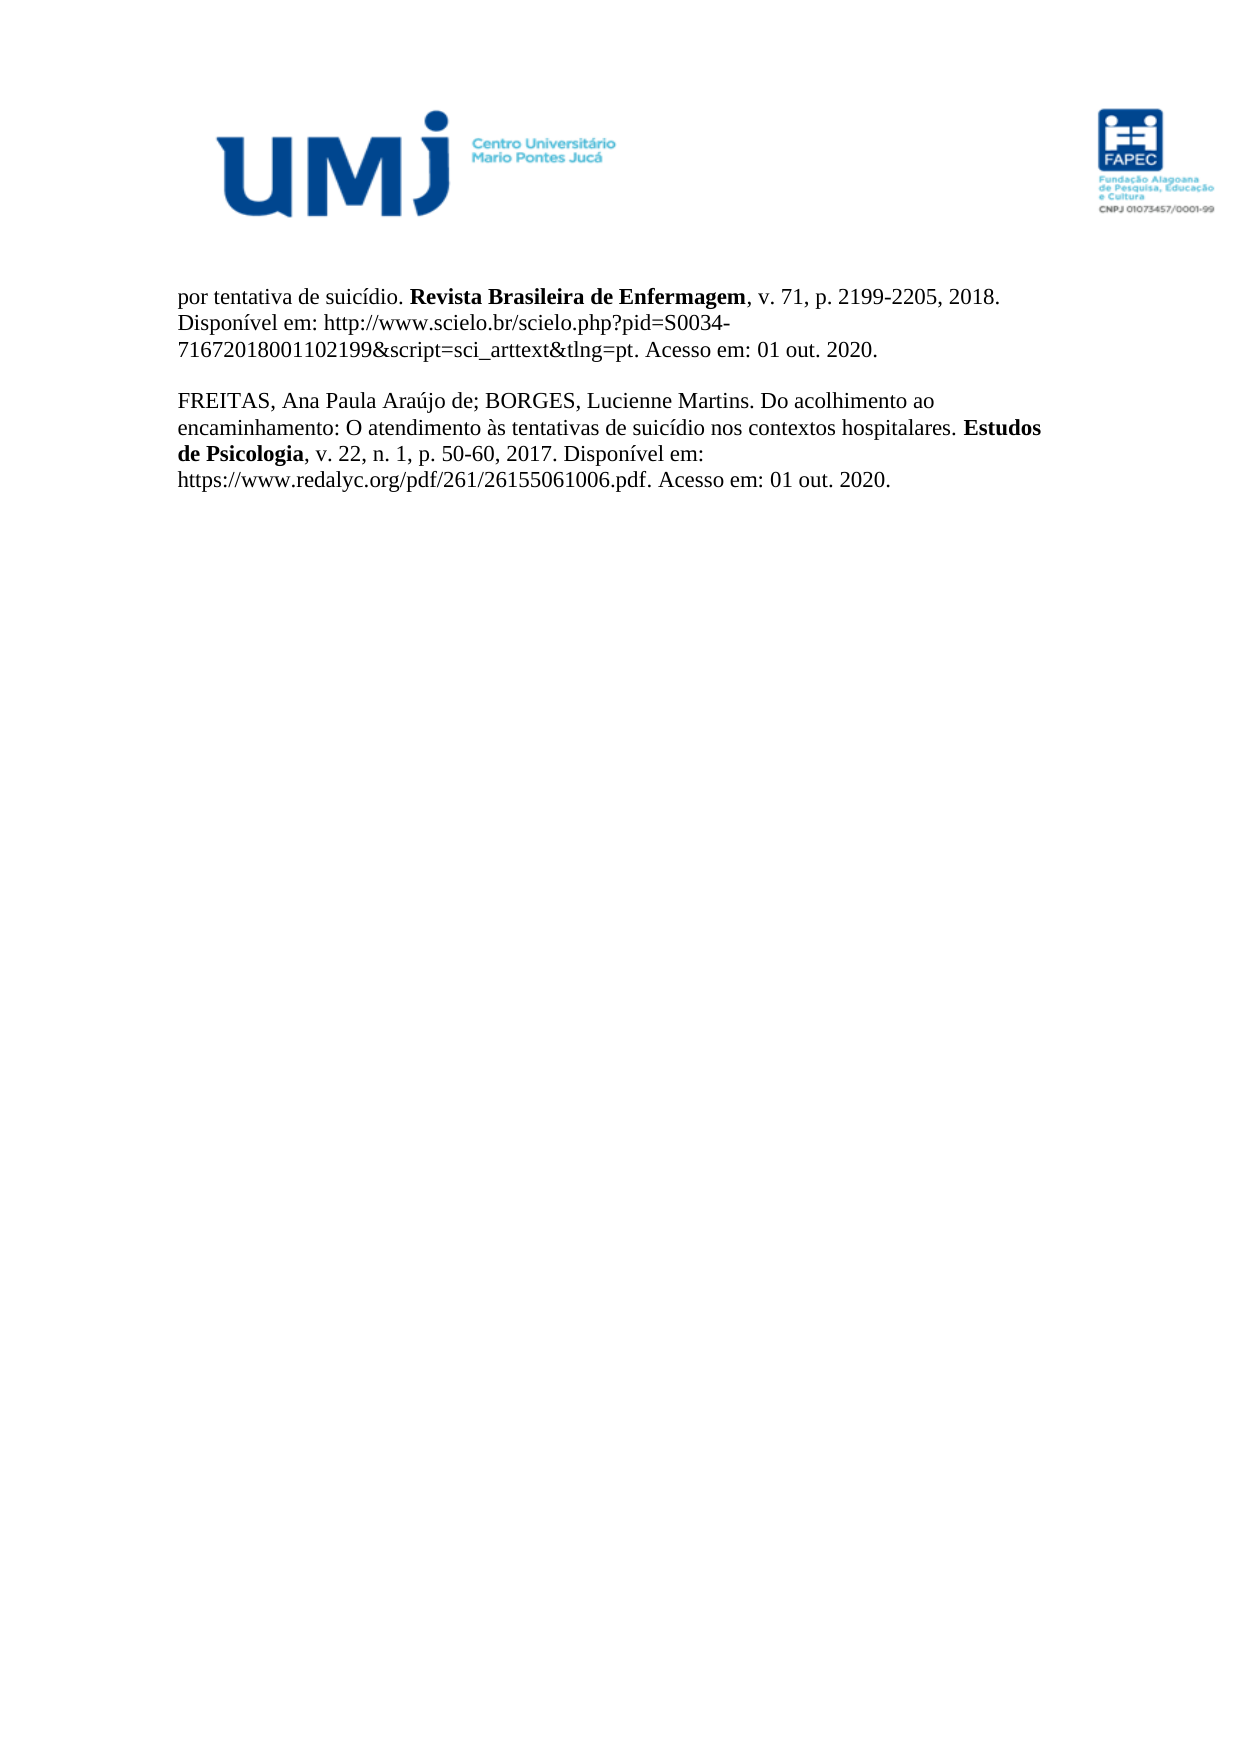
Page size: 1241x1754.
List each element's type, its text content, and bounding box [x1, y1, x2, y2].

picture [177, 73, 1241, 252]
text FREITAS, Ana Paula Araújo de; BORGES, Lucienne Martins. Do acolhimento ao encaminhamento: O atendimento às tentativas de suicídio nos contextos hospitalares. Estudos de Psicologia, v. 22, n. 1, p. 50-60, 2017. Disponível em: https://www.redalyc.org/pdf/261/26155061006.pdf. Acesso em: 01 out. 2020. [177, 387, 1063, 493]
